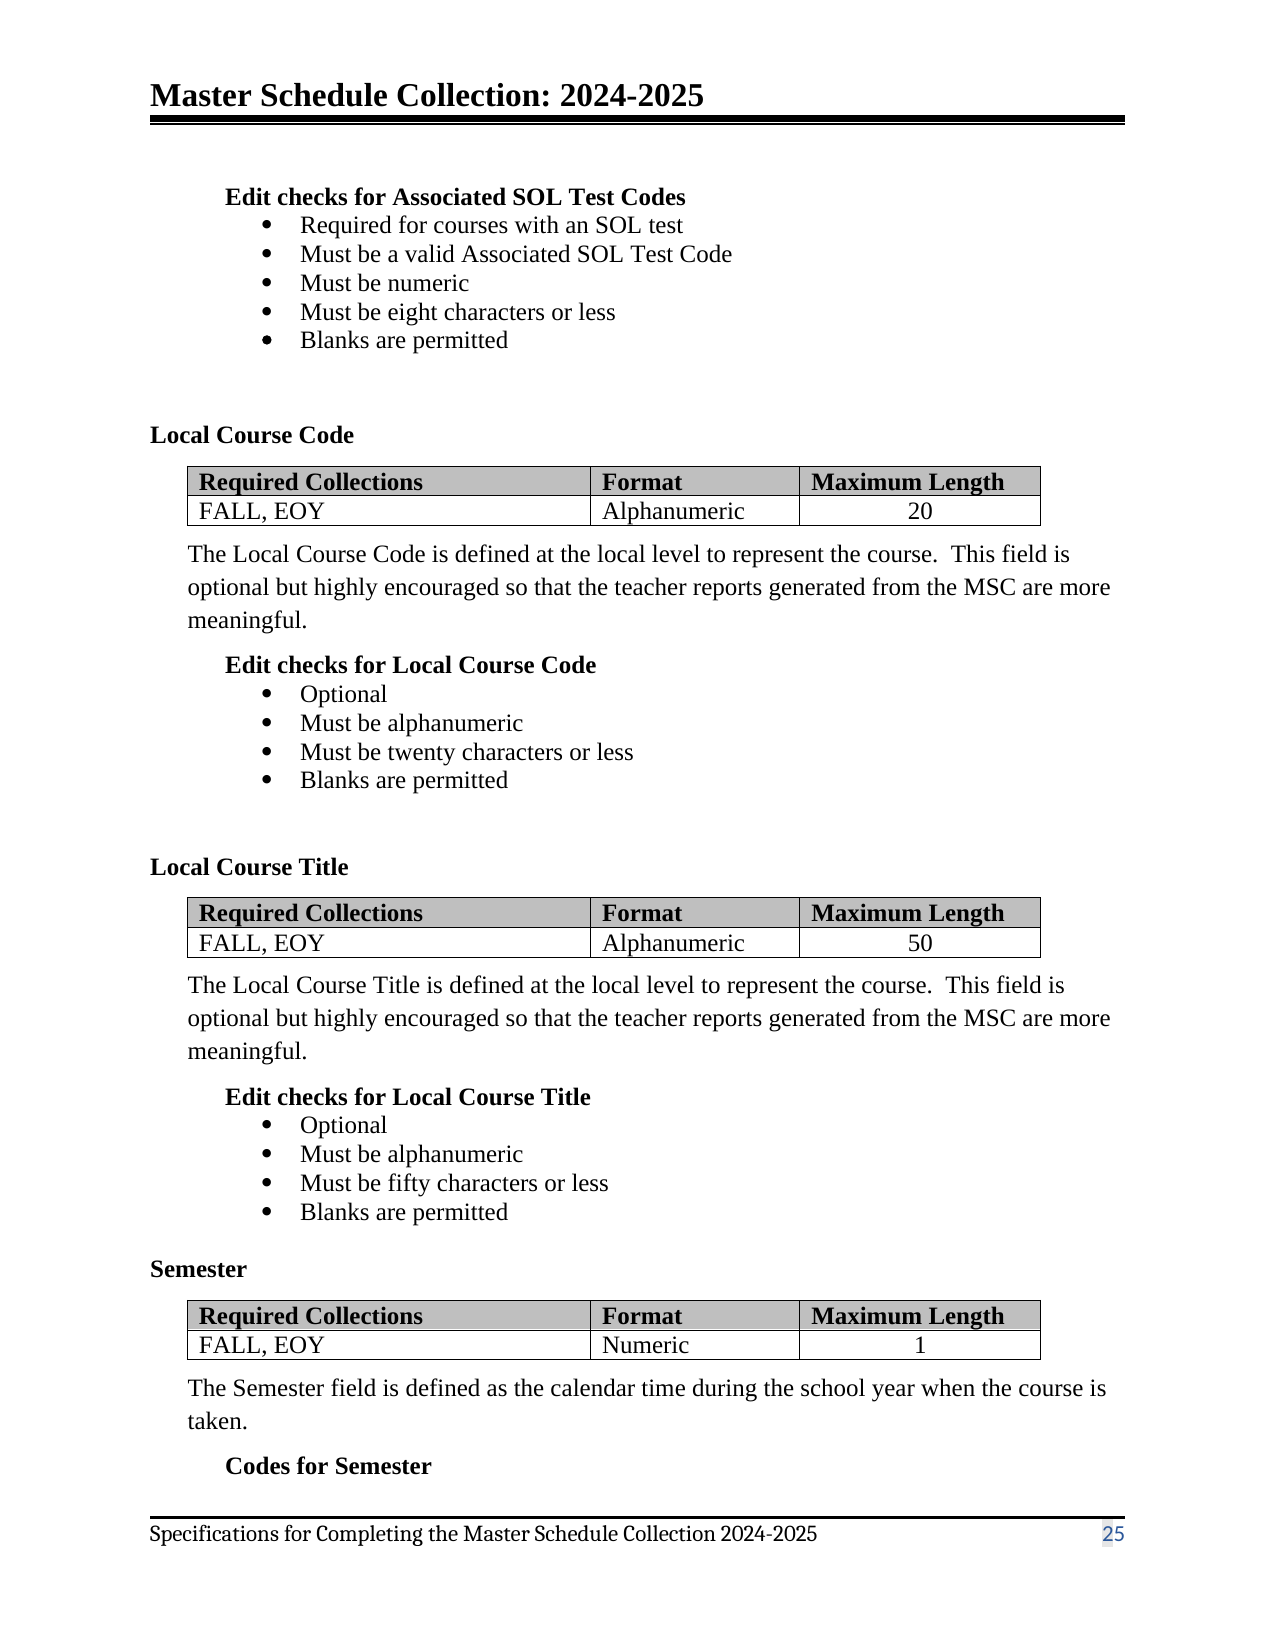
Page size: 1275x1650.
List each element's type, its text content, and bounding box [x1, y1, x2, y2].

list Optional [262, 1111, 1125, 1139]
subtitle Local Course Title [150, 852, 1125, 880]
table_header Required Collections [188, 467, 590, 495]
list Must be numeric [262, 268, 1125, 297]
subtitle Local Course Code [150, 420, 1125, 449]
list Must be twenty characters or less [262, 737, 1125, 765]
table_header Format [591, 898, 799, 927]
list Required for courses with an SOL test [262, 210, 1125, 239]
list Must be a valid Associated SOL Test Code [262, 239, 1125, 268]
text Codes for Semester [225, 1451, 1125, 1480]
list Must be alphanumeric [262, 1139, 1125, 1168]
table_cell FALL, EOY [188, 496, 590, 525]
table_cell FALL, EOY [188, 928, 590, 957]
text The Local Course Title is defined at the local level to represent the course. This field is optional but highly encouraged so that the teacher reports generated from the MSC are more meaningful. [187, 970, 1125, 1065]
text The Local Course Code is defined at the local level to represent the course. This field is optional but highly encouraged so that the teacher reports generated from the MSC are more meaningful. [187, 539, 1125, 633]
list Blanks are permitted [262, 325, 1125, 354]
text Edit checks for Local Course Code [225, 650, 1125, 679]
table_cell Numeric [591, 1331, 799, 1359]
text Edit checks for Associated SOL Test Codes [225, 182, 1125, 210]
list Blanks are permitted [262, 1197, 1125, 1226]
table_header Format [591, 467, 799, 495]
table_header Required Collections [188, 898, 590, 927]
text Edit checks for Local Course Title [225, 1082, 1125, 1111]
text The Semester field is defined as the calendar time during the school year when the course is taken. [187, 1373, 1125, 1435]
list Optional [262, 679, 1125, 708]
table_cell 1 [800, 1331, 1040, 1359]
list Must be alphanumeric [262, 708, 1125, 737]
list Must be eight characters or less [262, 297, 1125, 325]
table_cell 20 [800, 496, 1040, 525]
table_header Maximum Length [800, 1301, 1040, 1329]
list Must be fifty characters or less [262, 1168, 1125, 1197]
table_cell FALL, EOY [188, 1331, 590, 1359]
table_header Maximum Length [800, 467, 1040, 495]
table_cell Alphanumeric [591, 928, 799, 957]
table_header Maximum Length [800, 898, 1040, 927]
table_header Format [591, 1301, 799, 1329]
table_cell Alphanumeric [591, 496, 799, 525]
table_header Required Collections [188, 1301, 590, 1329]
subtitle Semester [150, 1254, 1125, 1283]
table_cell 50 [800, 928, 1040, 957]
list Blanks are permitted [262, 765, 1125, 794]
